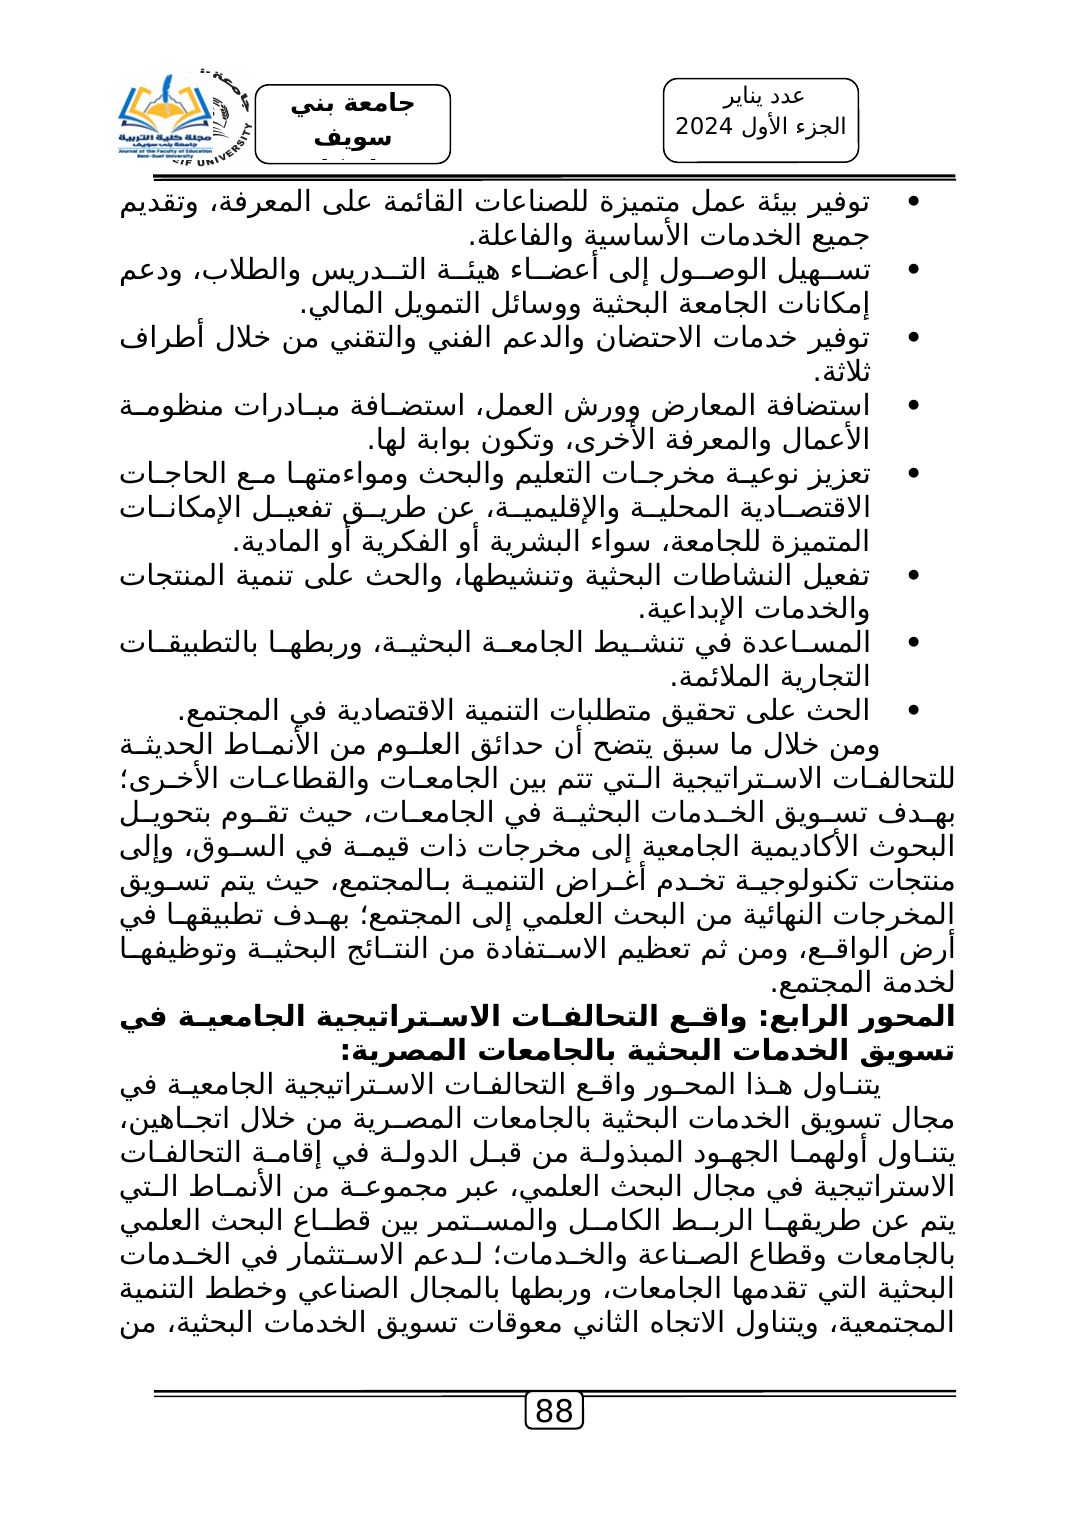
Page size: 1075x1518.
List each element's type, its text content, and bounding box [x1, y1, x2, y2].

text المحور الرابع: واقع التحالفات الاستراتيجية الجامعية في تسويق الخدمات البحثية بالجامعات المصرية: [119, 999, 956, 1067]
text ومن خلال ما سبق يتضح أن حدائق العلوم من الأنماط الحديثة للتحالفات الاستراتيجية التي تتم بين الجامعات والقطاعات الأخرى؛ بهدف تسويق الخدمات البحثية في الجامعات، حيث تقوم بتحويل البحوث الأكاديمية الجامعية إلى مخرجات ذات قيمة في السوق، وإلى منتجات تكنولوجية تخدم أغراض التنمية بالمجتمع، حيث يتم تسويق المخرجات النهائية من البحث العلمي إلى المجتمع؛ بهدف تطبيقها في أرض الواقع، ومن ثم تعظيم الاستفادة من النتائج البحثية وتوظيفها لخدمة المجتمع. [119, 728, 956, 999]
list تعزيز نوعية مخرجات التعليم والبحث ومواءمتها مع الحاجات الاقتصادية المحلية والإقليمية، عن طريق تفعيل الإمكانات المتميزة للجامعة، سواء البشرية أو الفكرية أو المادية. [119, 456, 909, 558]
picture [117, 73, 213, 160]
list توفير خدمات الاحتضان والدعم الفني والتقني من خلال أطراف ثلاثة. [119, 320, 909, 388]
list الحث على تحقيق متطلبات التنمية الاقتصادية في المجتمع. [119, 694, 909, 728]
list استضافة المعارض وورش العمل، استضافة مبادرات منظومة الأعمال والمعرفة الأخرى، وتكون بوابة لها. [119, 388, 909, 456]
list تسهيل الوصول إلى أعضاء هيئة التدريس والطلاب، ودعم إمكانات الجامعة البحثية ووسائل التمويل المالي. [119, 252, 909, 320]
list توفير بيئة عمل متميزة للصناعات القائمة على المعرفة، وتقديم جميع الخدمات الأساسية والفاعلة. [119, 184, 909, 252]
list تفعيل النشاطات البحثية وتنشيطها، والحث على تنمية المنتجات والخدمات الإبداعية. [119, 558, 909, 626]
list المساعدة في تنشيط الجامعة البحثية، وربطها بالتطبيقات التجارية الملائمة. [119, 626, 909, 694]
